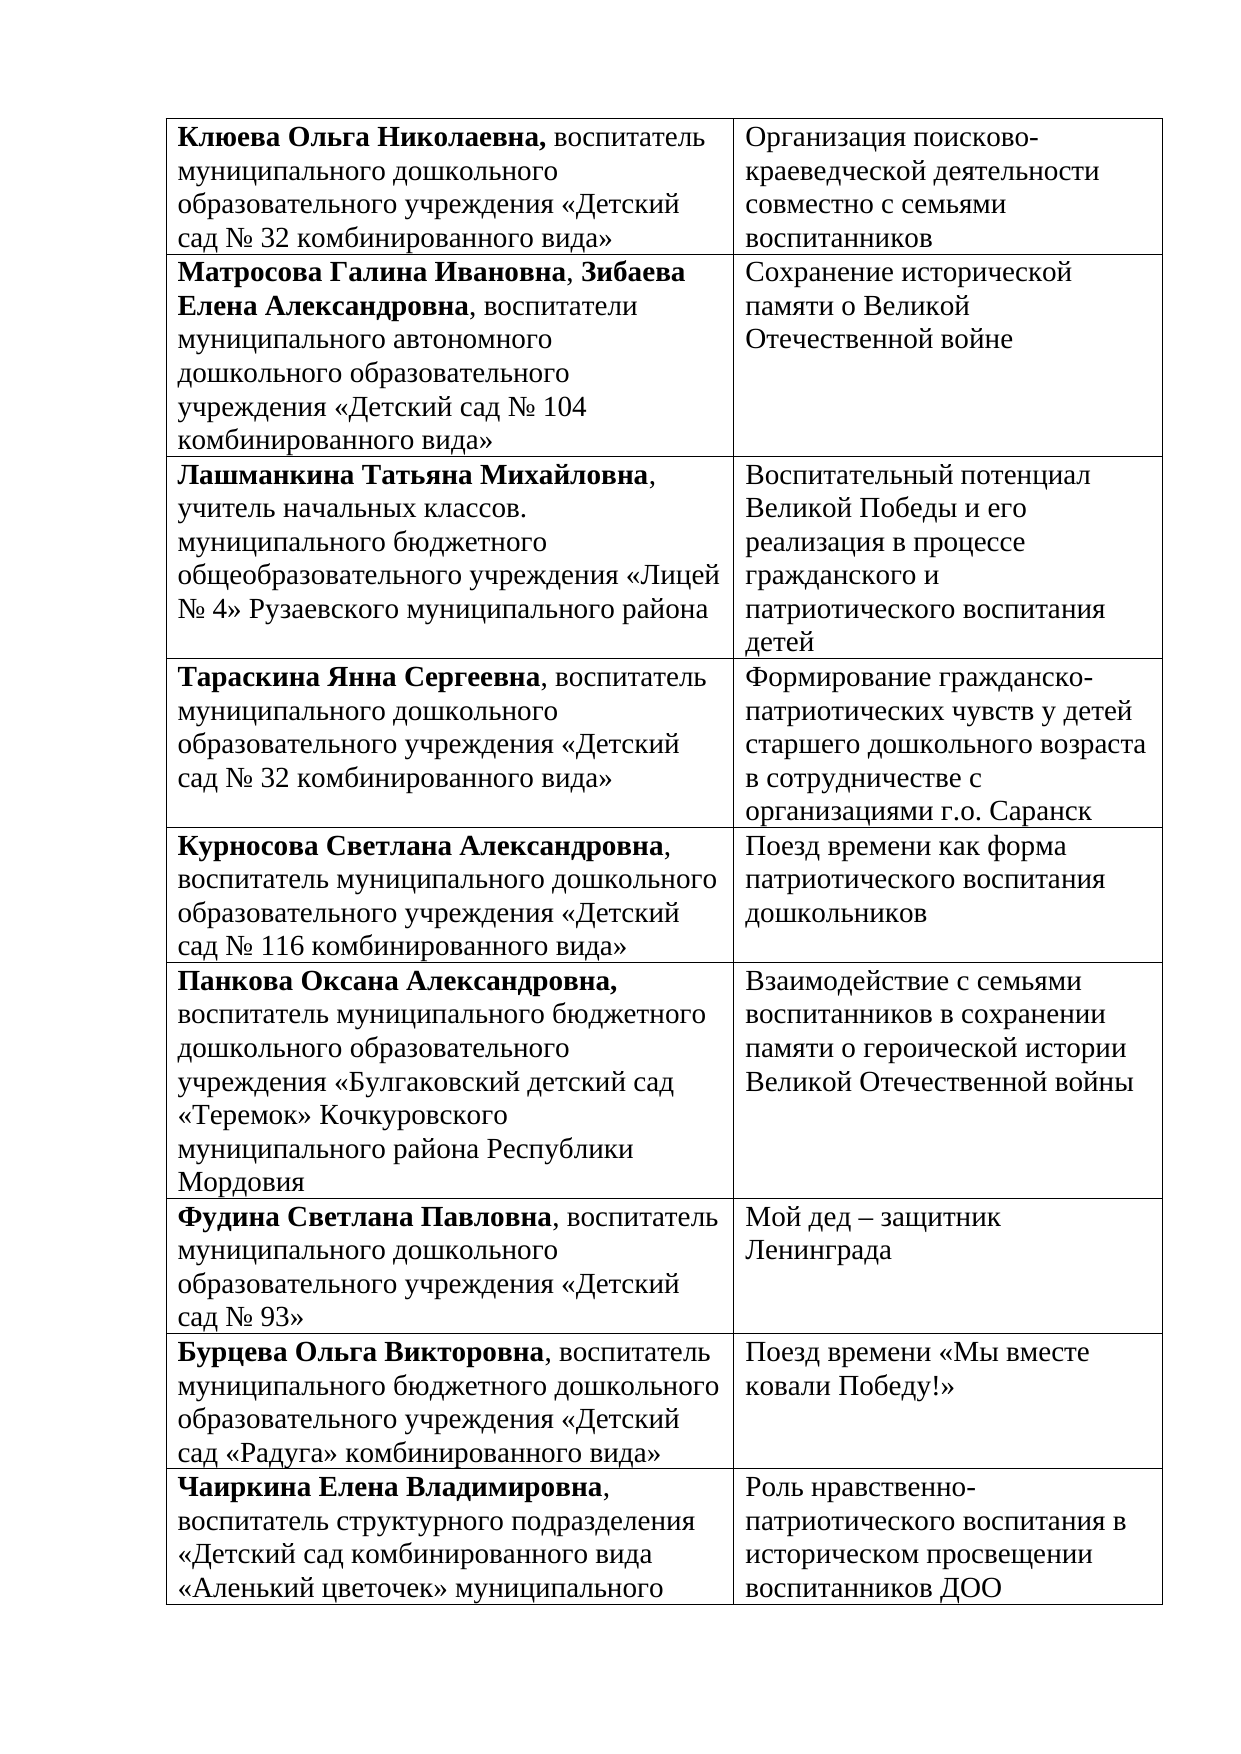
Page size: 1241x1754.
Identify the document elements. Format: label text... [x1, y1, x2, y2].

table_cell Мой дед – защитник Ленинграда [734, 1199, 1162, 1333]
table_cell Клюева Ольга Николаевна, воспитатель муниципального дошкольного образовательного учреждения «Детский сад № 32 комбинированного вида» [167, 119, 733, 253]
table_cell Фудина Светлана Павловна, воспитатель муниципального дошкольного образовательного учреждения «Детский сад № 93» [167, 1199, 733, 1333]
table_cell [167, 1469, 733, 1603]
table_cell Взаимодействие с семьями воспитанников в сохранении памяти о героической истории Великой Отечественной войны [734, 963, 1162, 1198]
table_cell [734, 1469, 1162, 1603]
table_cell Бурцева Ольга Викторовна, воспитатель муниципального бюджетного дошкольного образовательного учреждения «Детский сад «Радуга» комбинированного вида» [167, 1334, 733, 1468]
table_cell Поезд времени «Мы вместе ковали Победу!» [734, 1334, 1162, 1468]
table_cell Сохранение исторической памяти о Великой Отечественной войне [734, 255, 1162, 456]
table_cell Воспитательный потенциал Великой Победы и его реализация в процессе гражданского и патриотического воспитания детей [734, 457, 1162, 658]
table_cell Лашманкина Татьяна Михайловна, учитель начальных классов. муниципального бюджетного общеобразовательного учреждения «Лицей № 4» Рузаевского муниципального района [167, 457, 733, 658]
table_cell Матросова Галина Ивановна, Зибаева Елена Александровна, воспитатели муниципального автономного дошкольного образовательного учреждения «Детский сад № 104 комбинированного вида» [167, 255, 733, 456]
table_cell Тараскина Янна Сергеевна, воспитатель муниципального дошкольного образовательного учреждения «Детский сад № 32 комбинированного вида» [167, 659, 733, 827]
table_cell Поезд времени как форма патриотического воспитания дошкольников [734, 828, 1162, 962]
table_cell Формирование гражданско-патриотических чувств у детей старшего дошкольного возраста в сотрудничестве с организациями г.о. Саранск [734, 659, 1162, 827]
table_cell Панкова Оксана Александровна, воспитатель муниципального бюджетного дошкольного образовательного учреждения «Булгаковский детский сад «Теремок» Кочкуровского муниципального района Республики Мордовия [167, 963, 733, 1198]
table_cell Курносова Светлана Александровна, воспитатель муниципального дошкольного образовательного учреждения «Детский сад № 116 комбинированного вида» [167, 828, 733, 962]
table_cell Организация поисково-краеведческой деятельности совместно с семьями воспитанников [734, 119, 1162, 253]
